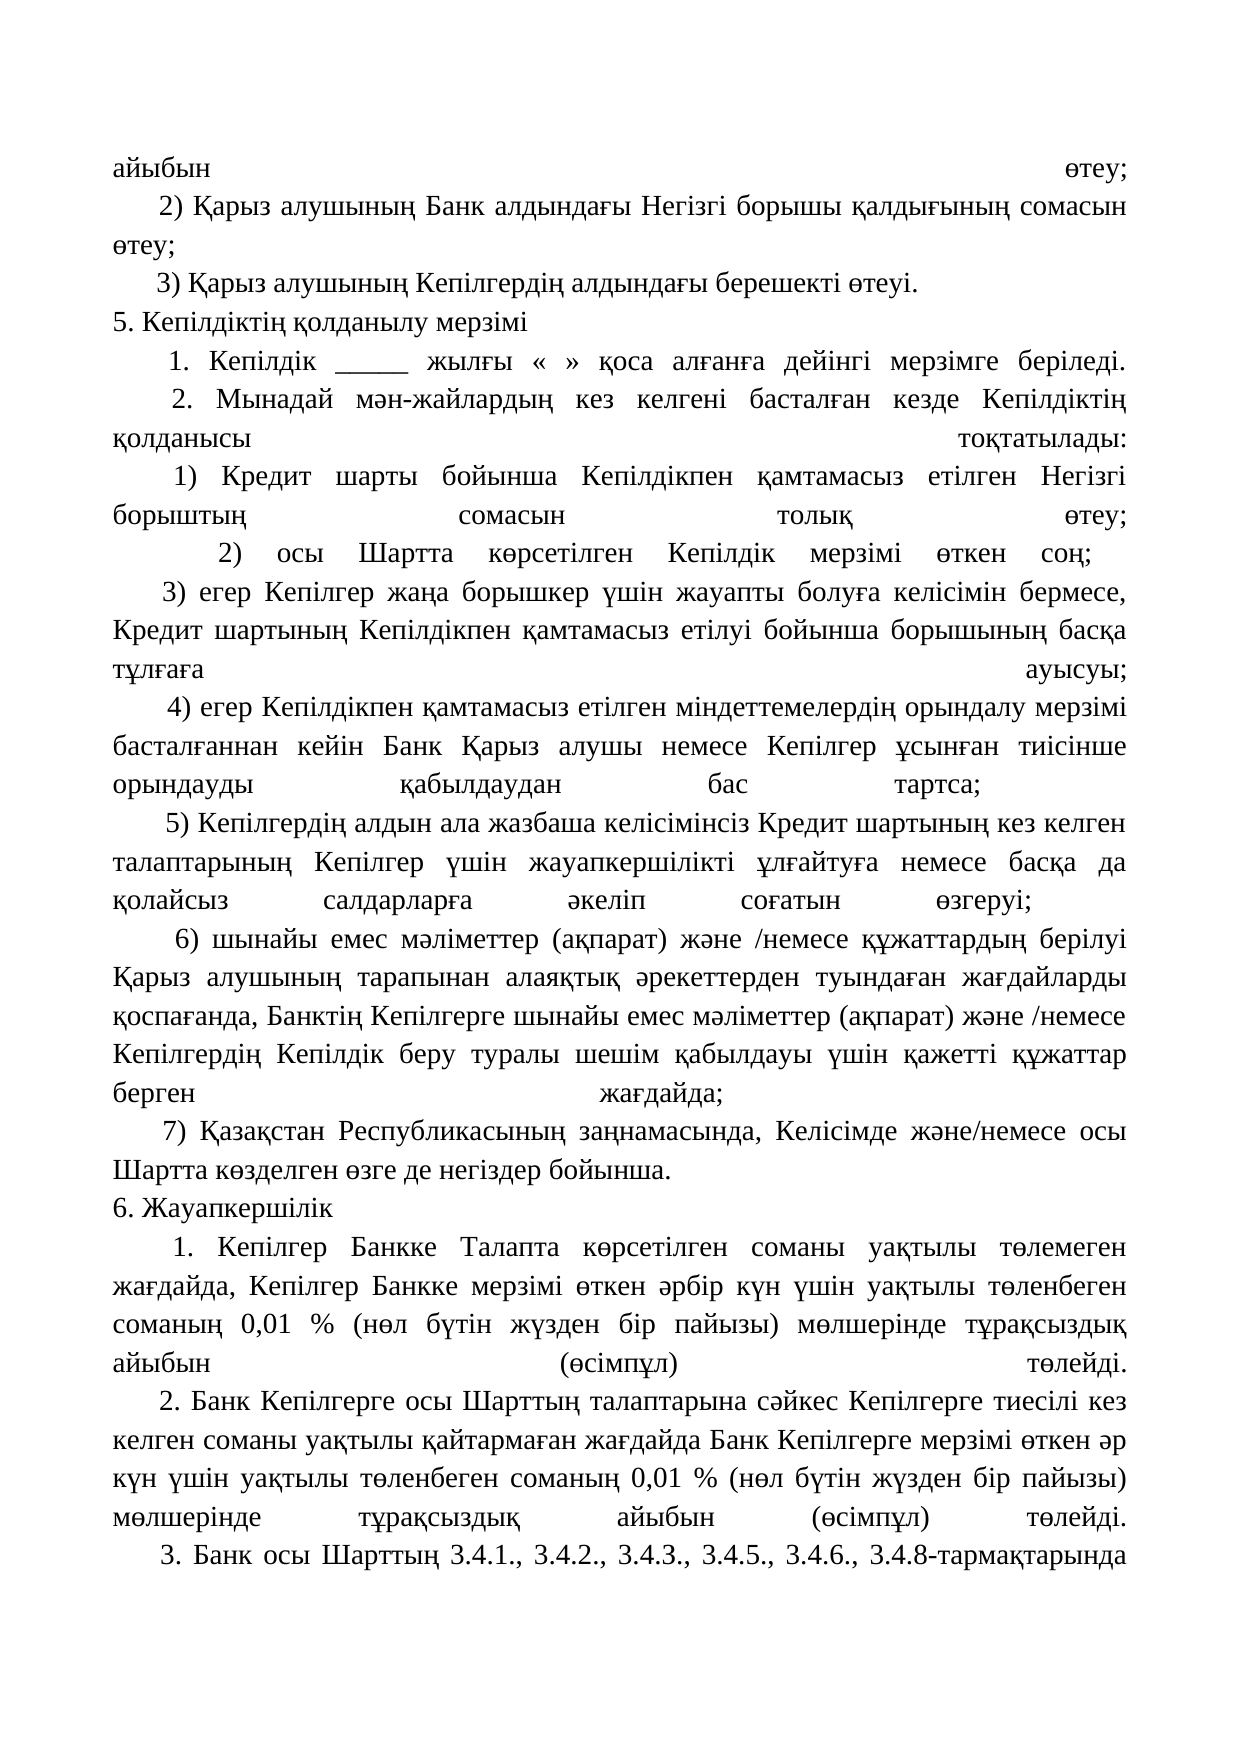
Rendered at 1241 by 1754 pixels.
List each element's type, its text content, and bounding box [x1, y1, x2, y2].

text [112, 150, 1128, 299]
text 5. Кепілдіктің қолданылу мерзімі [112, 304, 1128, 338]
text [112, 1229, 1128, 1571]
text 6. Жауапкершілік [112, 1191, 1128, 1224]
text 1. Кепілдік _____ жылғы « » қоса алғанға дейінгі мерзімге беріледі. 2. Мынадай мән-жайлардың кез келгені басталған кезде Кепілдіктің қолданысы тоқтатылады: 1) Кредит шарты бойынша Кепілдікпен қамтамасыз етілген Негізгі борыштың сомасын толық өтеу; 2) осы Шартта көрсетілген Кепілдік мерзімі өткен соң; 3) егер Кепілгер жаңа борышкер үшін жауапты болуға келісімін бермесе, Кредит шартының Кепілдікпен қамтамасыз етілуі бойынша борышының басқа тұлғаға ауысуы; 4) егер Кепілдікпен қамтамасыз етілген міндеттемелердің орындалу мерзімі басталғаннан кейін Банк Қарыз алушы немесе Кепілгер ұсынған тиісінше орындауды қабылдаудан бас тартса; 5) Кепілгердің алдын ала жазбаша келісімінсіз Кредит шартының кез келген талаптарының Кепілгер үшін жауапкершілікті ұлғайтуға немесе басқа да қолайсыз салдарларға әкеліп соғатын өзгеруі; 6) шынайы емес мәліметтер (ақпарат) және /немесе құжаттардың берілуі Қарыз алушының тарапынан алаяқтық әрекеттерден туындаған жағдайларды қоспағанда, Банктің Кепілгерге шынайы емес мәліметтер (ақпарат) және /немесе Кепілгердің Кепілдік беру туралы шешім қабылдауы үшін қажетті құжаттар берген жағдайда; 7) Қазақстан Республикасының заңнамасында, Келісімде және/немесе осы Шартта көзделген өзге де негіздер бойынша. [112, 343, 1128, 1186]
